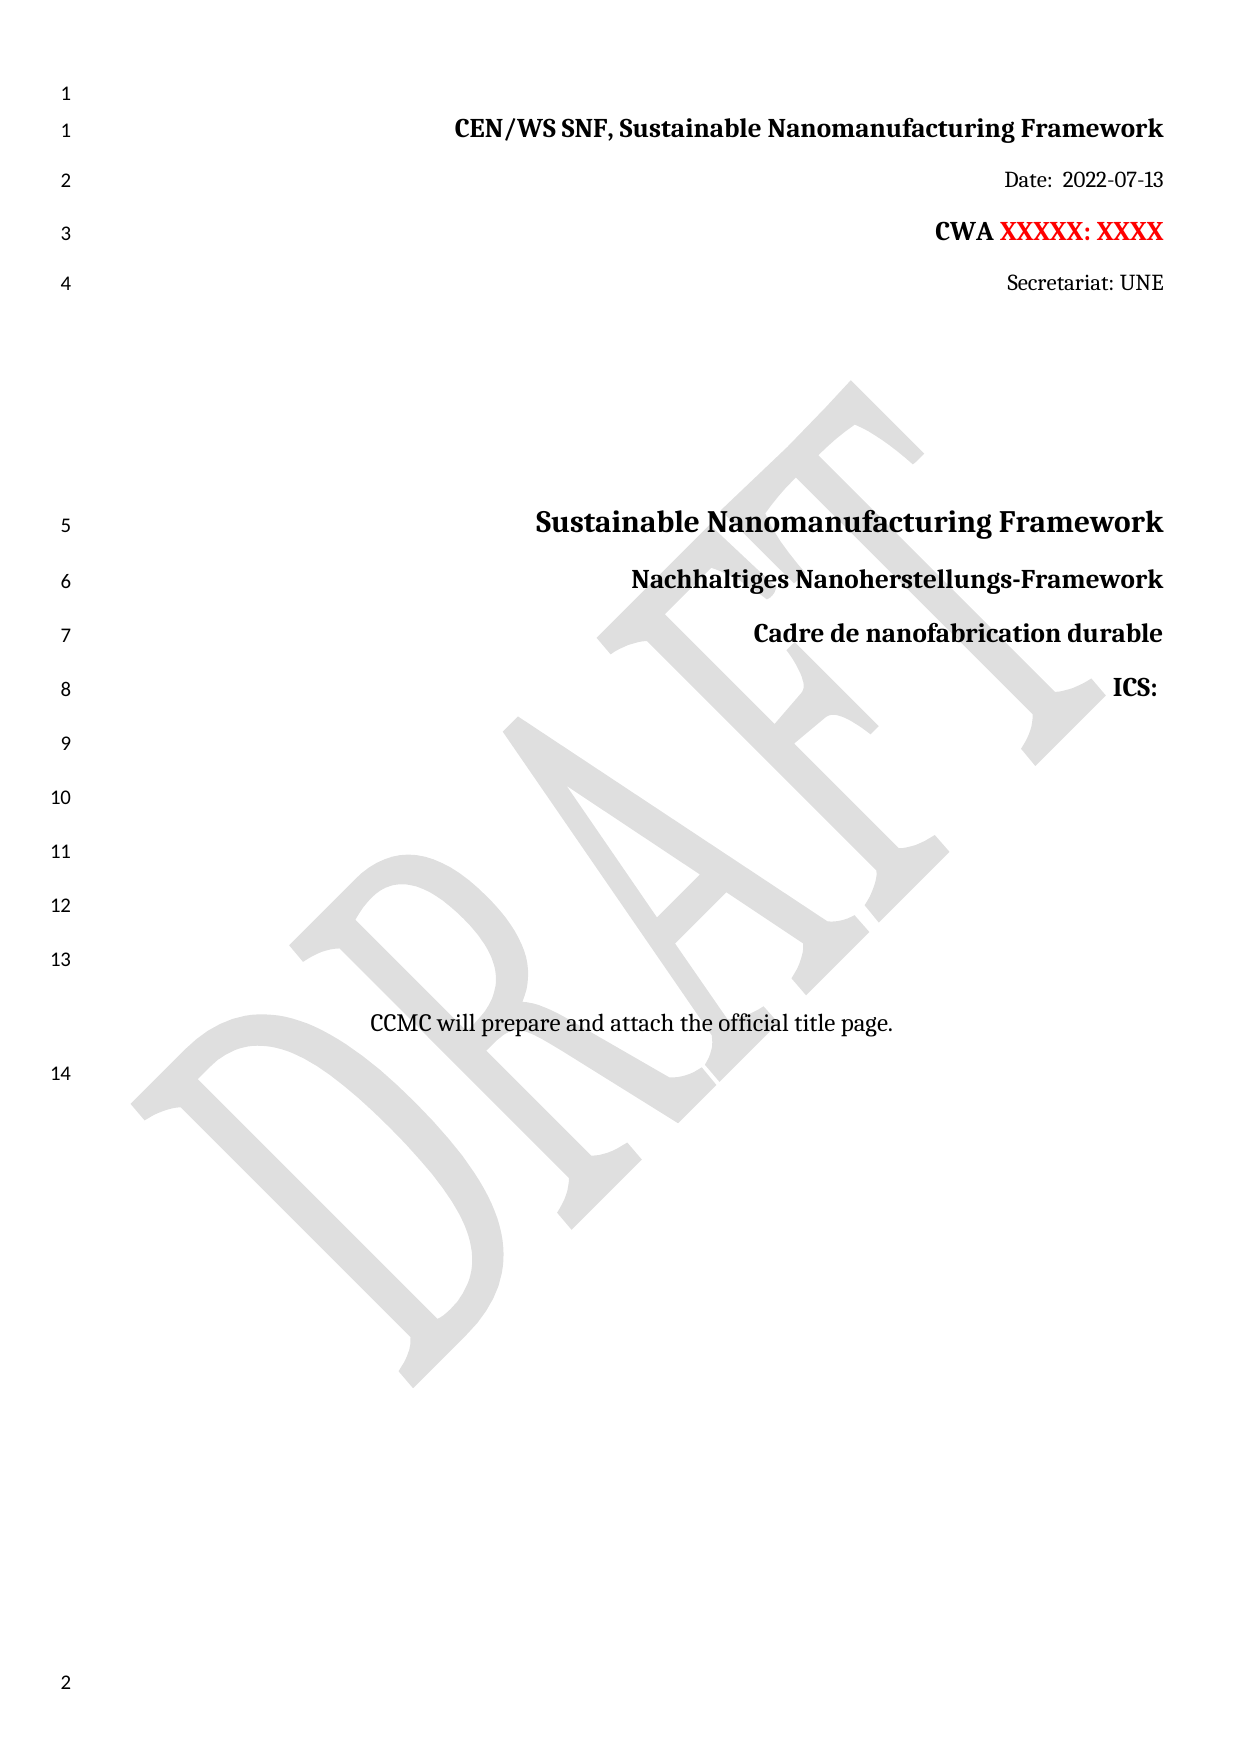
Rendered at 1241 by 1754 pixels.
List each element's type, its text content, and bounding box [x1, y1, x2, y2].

text Date: 2022-07-13 [100, 167, 1163, 193]
text Nachhaltiges Nanoherstellungs-Framework [100, 564, 1163, 595]
table_header CCMC will prepare and attach the official title page. [100, 996, 1163, 1050]
text Cadre de nanofabrication durable [100, 618, 1163, 649]
text Sustainable Nanomanufacturing Framework [100, 505, 1163, 541]
text CEN/WS SNF, Sustainable Nanomanufacturing Framework [100, 113, 1163, 144]
text Secretariat: UNE [100, 270, 1163, 296]
text ICS: [100, 672, 1163, 703]
text CWA XXXXX: XXXX [100, 216, 1163, 247]
